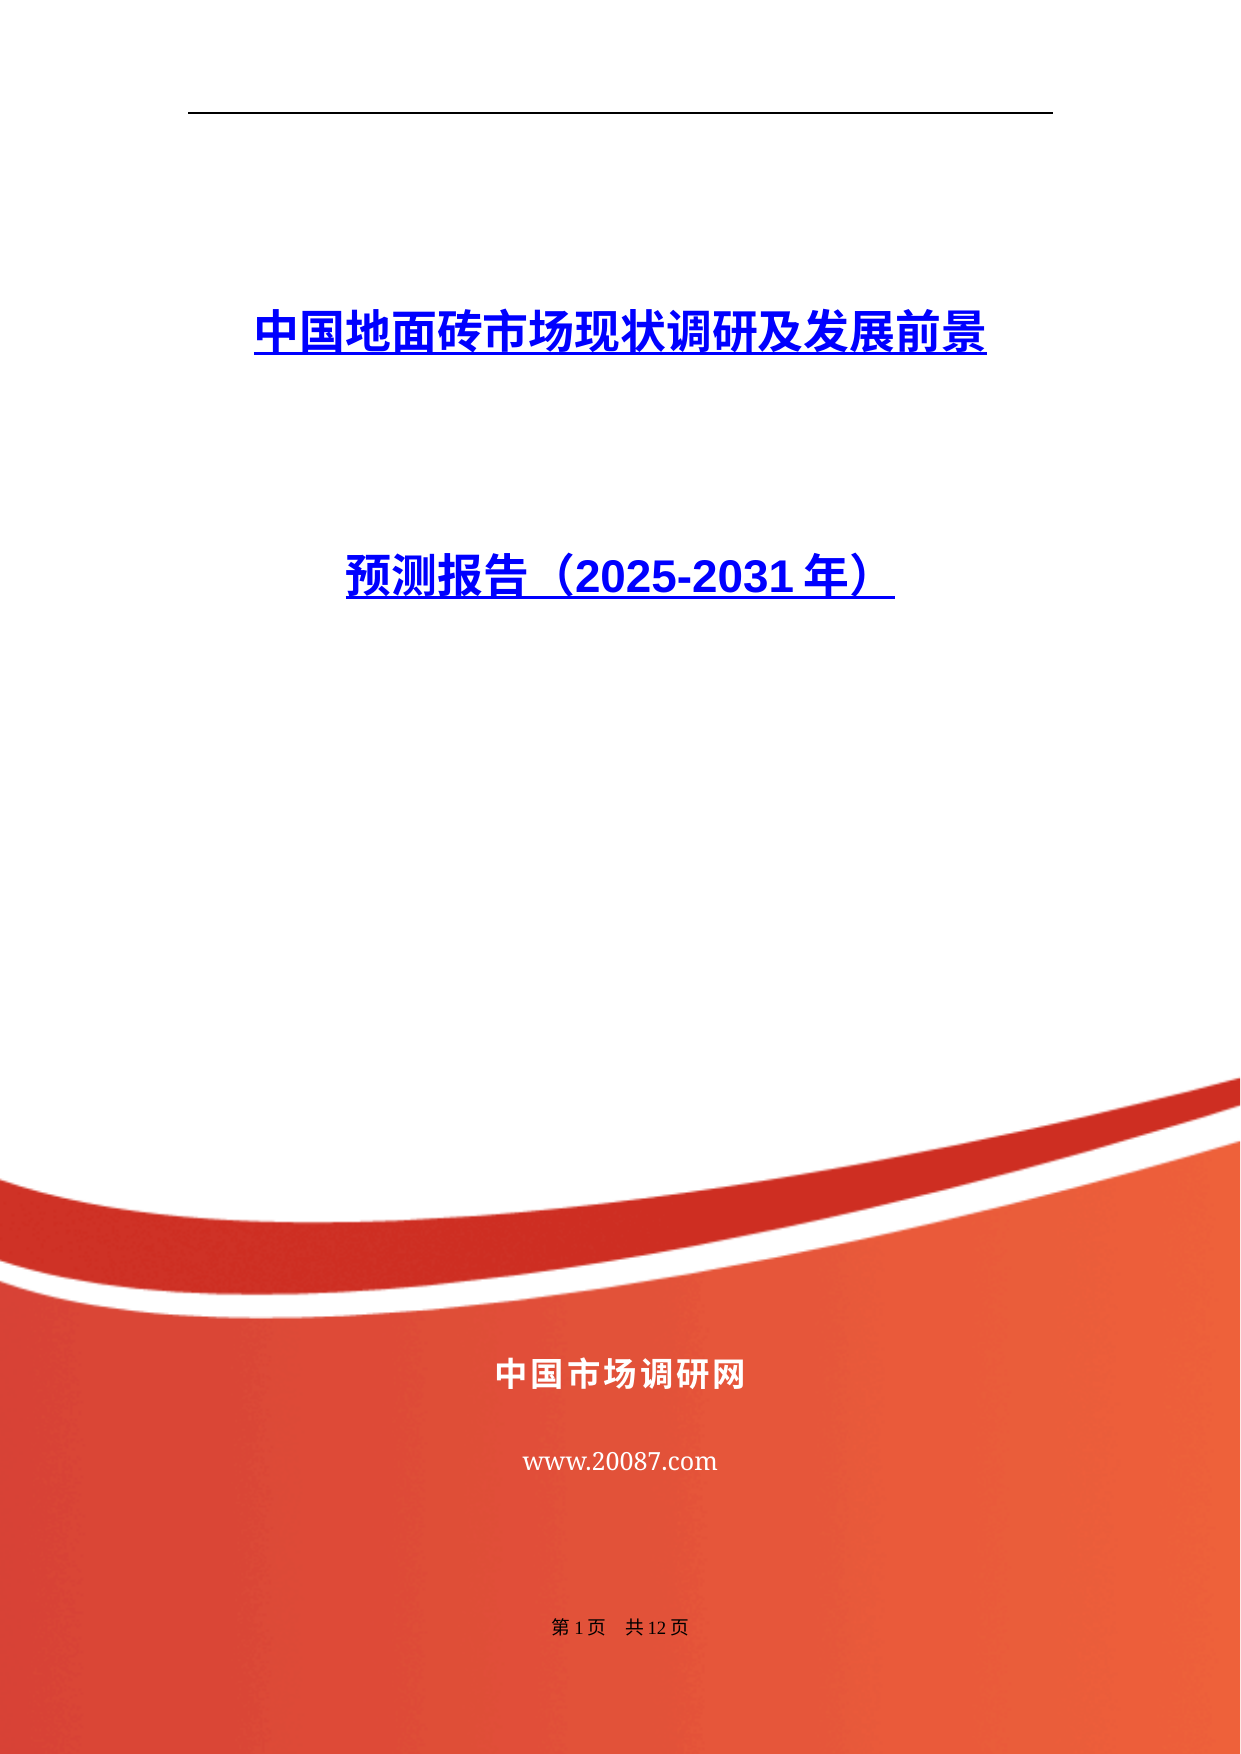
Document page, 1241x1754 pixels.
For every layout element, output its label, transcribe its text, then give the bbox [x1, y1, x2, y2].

picture [0, 1006, 1241, 1754]
subtitle 中国市场调研网 [187, 1339, 1053, 1404]
table_header 中国地面砖市场现状调研及发展前景预测报告（2025-2031年） [188, 207, 1053, 773]
text www.20087.com [187, 1428, 1053, 1493]
